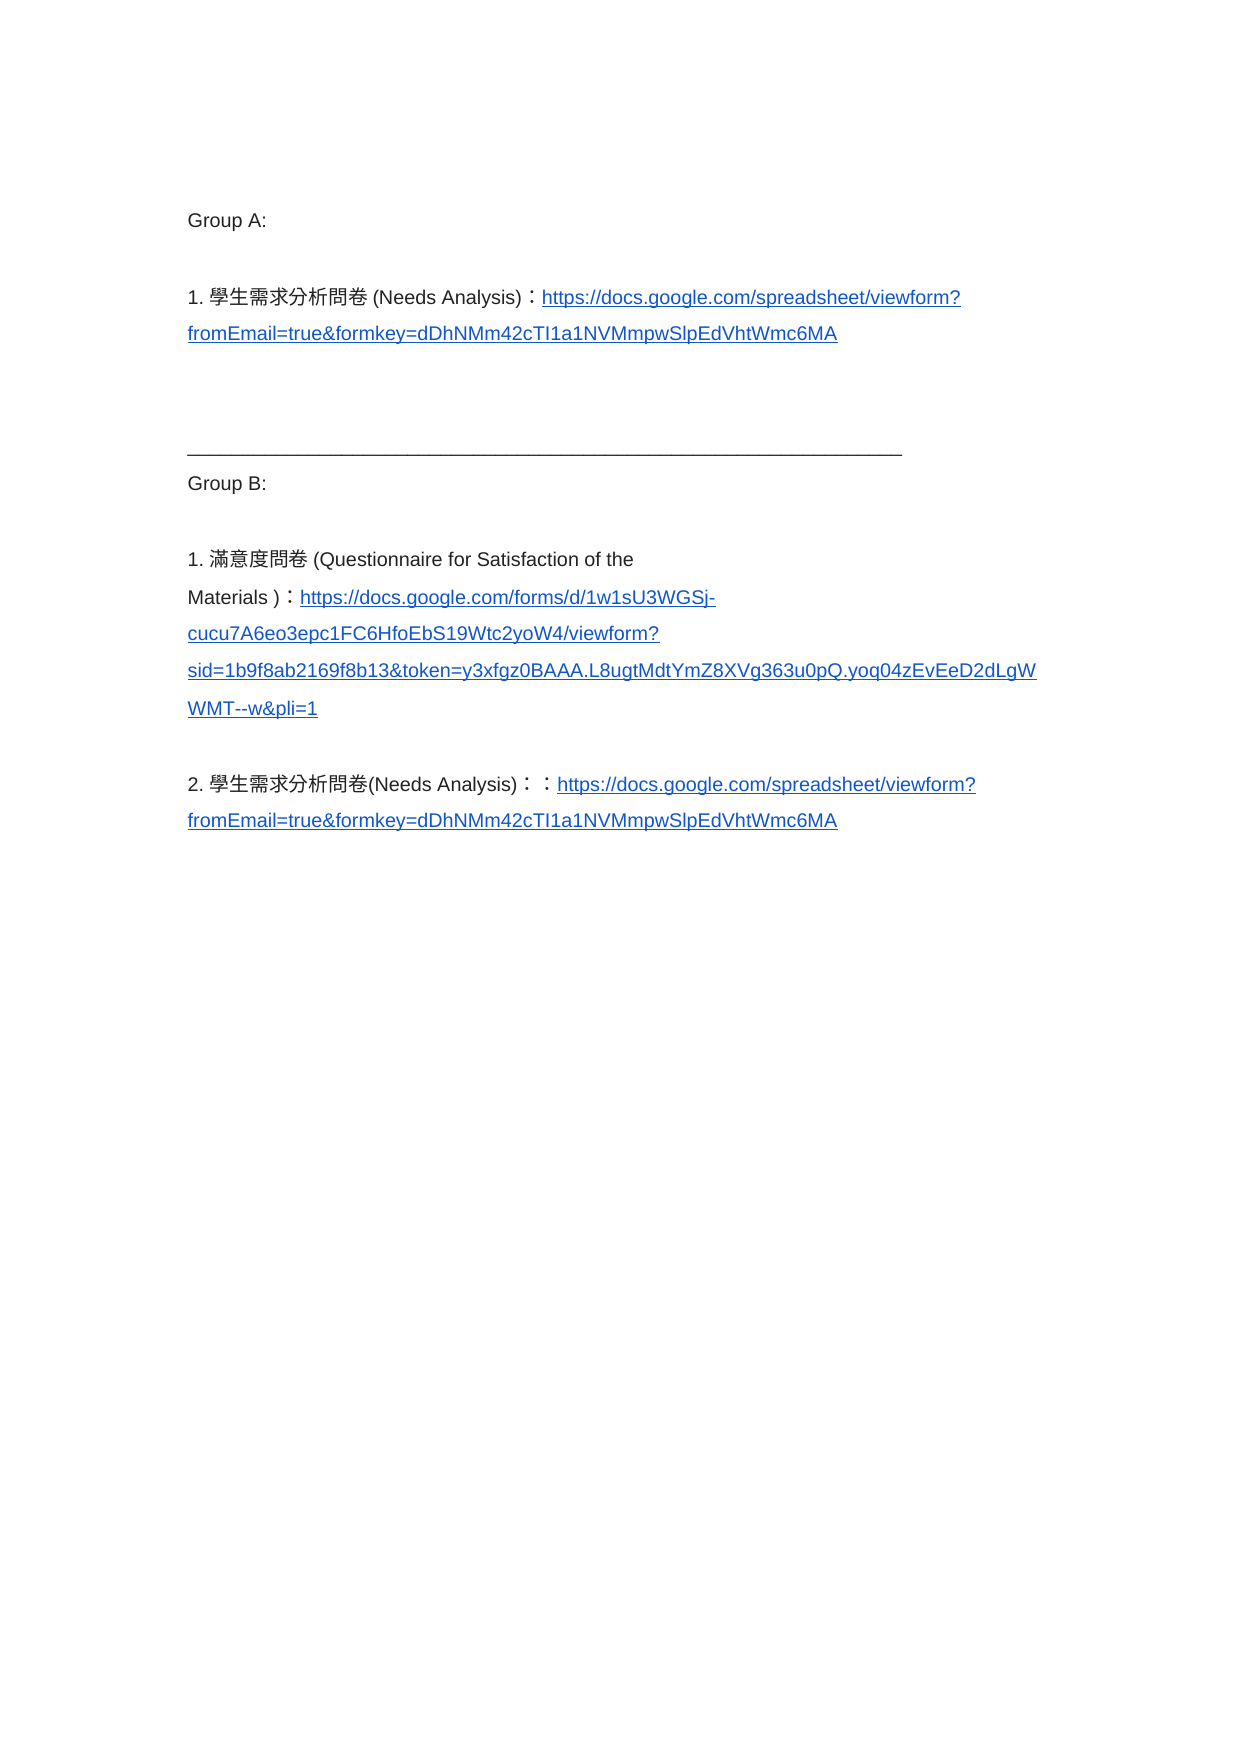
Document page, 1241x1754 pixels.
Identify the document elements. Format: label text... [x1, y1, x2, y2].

text 1. 學生需求分析問卷 (Needs Analysis)：https://docs.google.com/spreadsheet/viewform?fromEmail=true&formkey=dDhNMm42cTI1a1NVMmpwSlpEdVhtWmc6MA [187, 277, 1053, 352]
text _________________________________________________________________ [187, 427, 1053, 464]
text Group A: [187, 202, 1053, 239]
text Group B: [187, 464, 1053, 502]
text 2. 學生需求分析問卷(Needs Analysis)：：https://docs.google.com/spreadsheet/viewform?fromEmail=true&formkey=dDhNMm42cTI1a1NVMmpwSlpEdVhtWmc6MA [187, 764, 1053, 839]
text 1. 滿意度問卷 (Questionnaire for Satisfaction of the Materials )：https://docs.google.com/forms/d/1w1sU3WGSj-cucu7A6eo3epc1FC6HfoEbS19Wtc2yoW4/viewform?sid=1b9f8ab2169f8b13&token=y3xfgz0BAAA.L8ugtMdtYmZ8XVg363u0pQ.yoq04zEvEeD2dLgWWMT--w&pli=1 [187, 539, 1053, 727]
